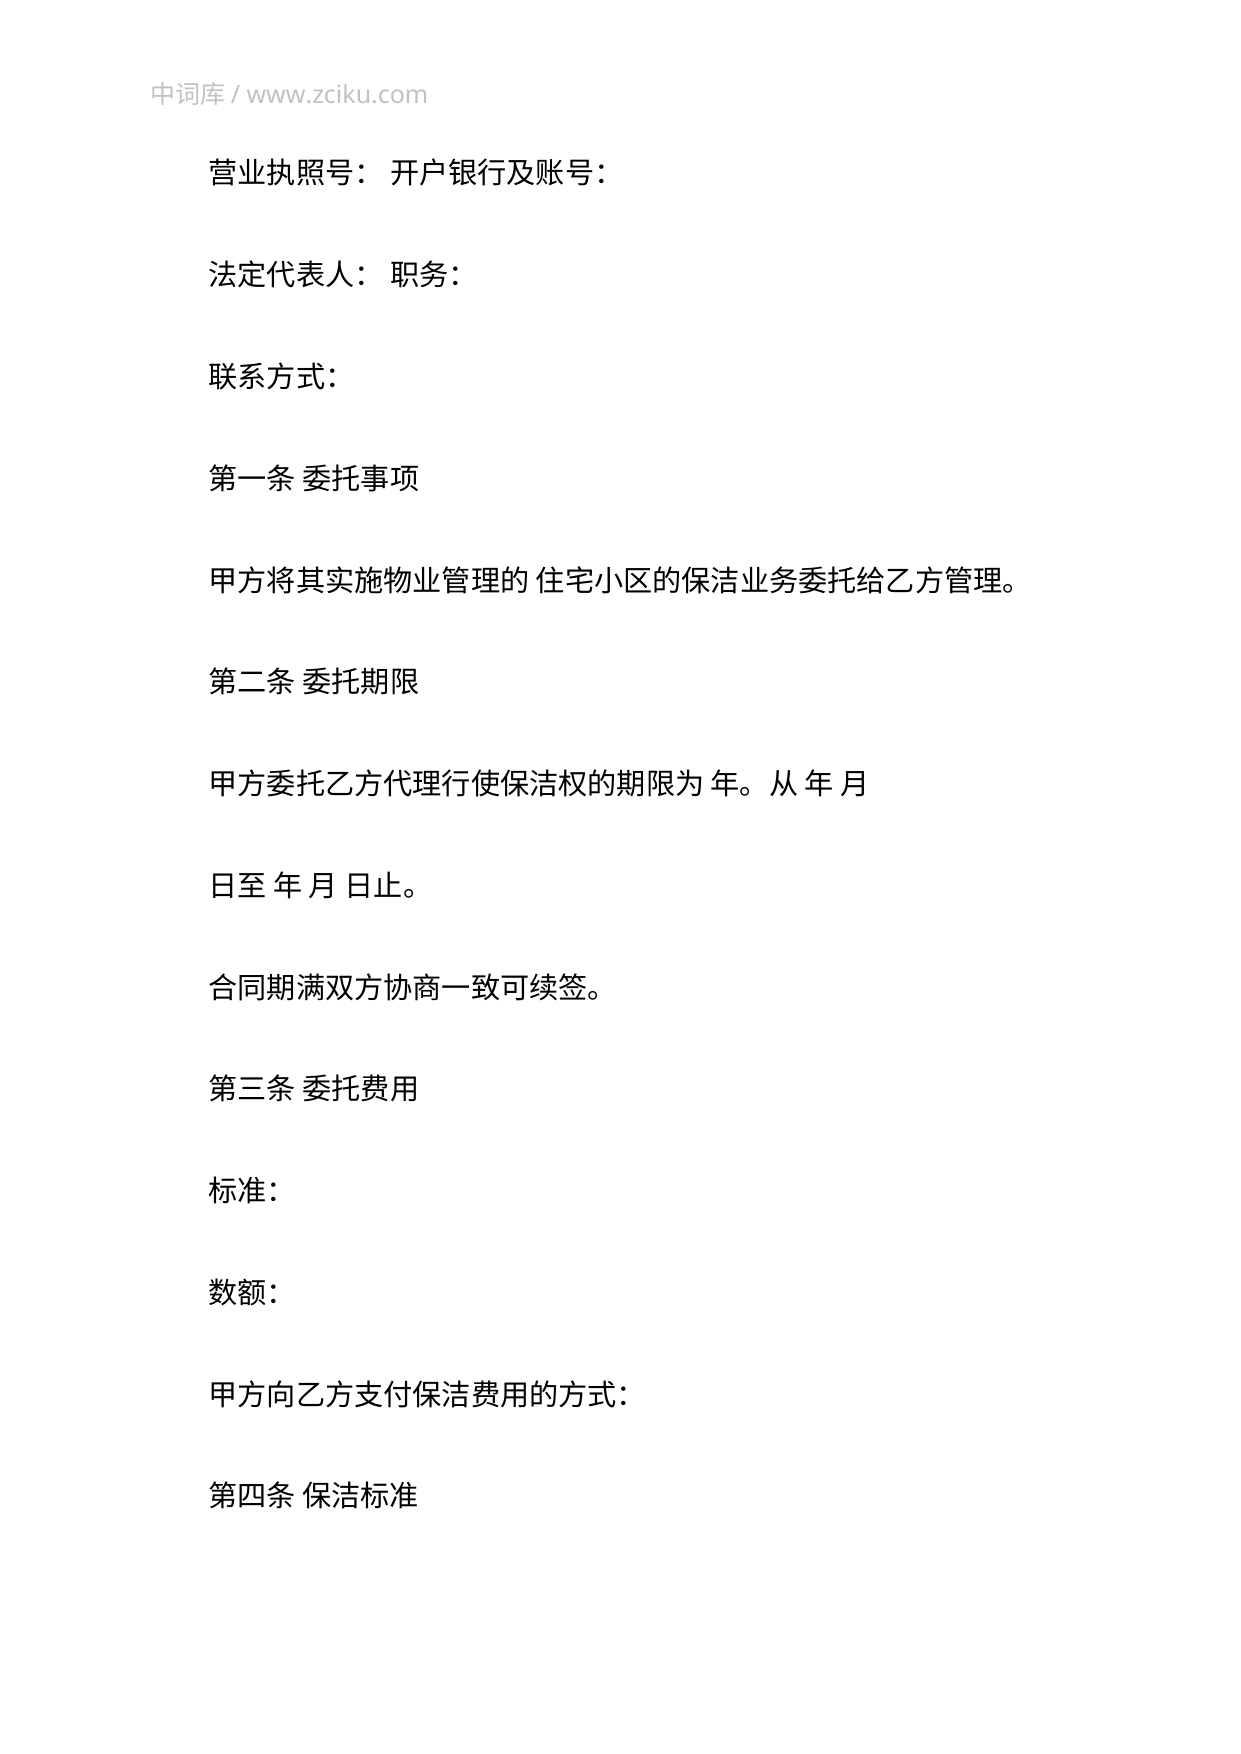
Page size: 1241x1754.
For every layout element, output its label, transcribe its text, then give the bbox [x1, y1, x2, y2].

text 第三条 委托费用 [150, 1066, 1090, 1108]
text 甲方向乙方支付保洁费用的方式： [150, 1371, 1090, 1413]
text 法定代表人： 职务： [150, 252, 1090, 294]
text 标准： [150, 1168, 1090, 1210]
text 数额： [150, 1269, 1090, 1312]
text 甲方委托乙方代理行使保洁权的期限为 年。从 年 月 [150, 761, 1090, 803]
text 联系方式： [150, 353, 1090, 396]
text 营业执照号： 开户银行及账号： [150, 150, 1090, 192]
text 第四条 保洁标准 [150, 1473, 1090, 1515]
text 甲方将其实施物业管理的 住宅小区的保洁业务委托给乙方管理。 [150, 557, 1090, 599]
text 第二条 委托期限 [150, 659, 1090, 701]
text 第一条 委托事项 [150, 455, 1090, 498]
text 合同期满双方协商一致可续签。 [150, 964, 1090, 1006]
text 日至 年 月 日止。 [150, 862, 1090, 905]
